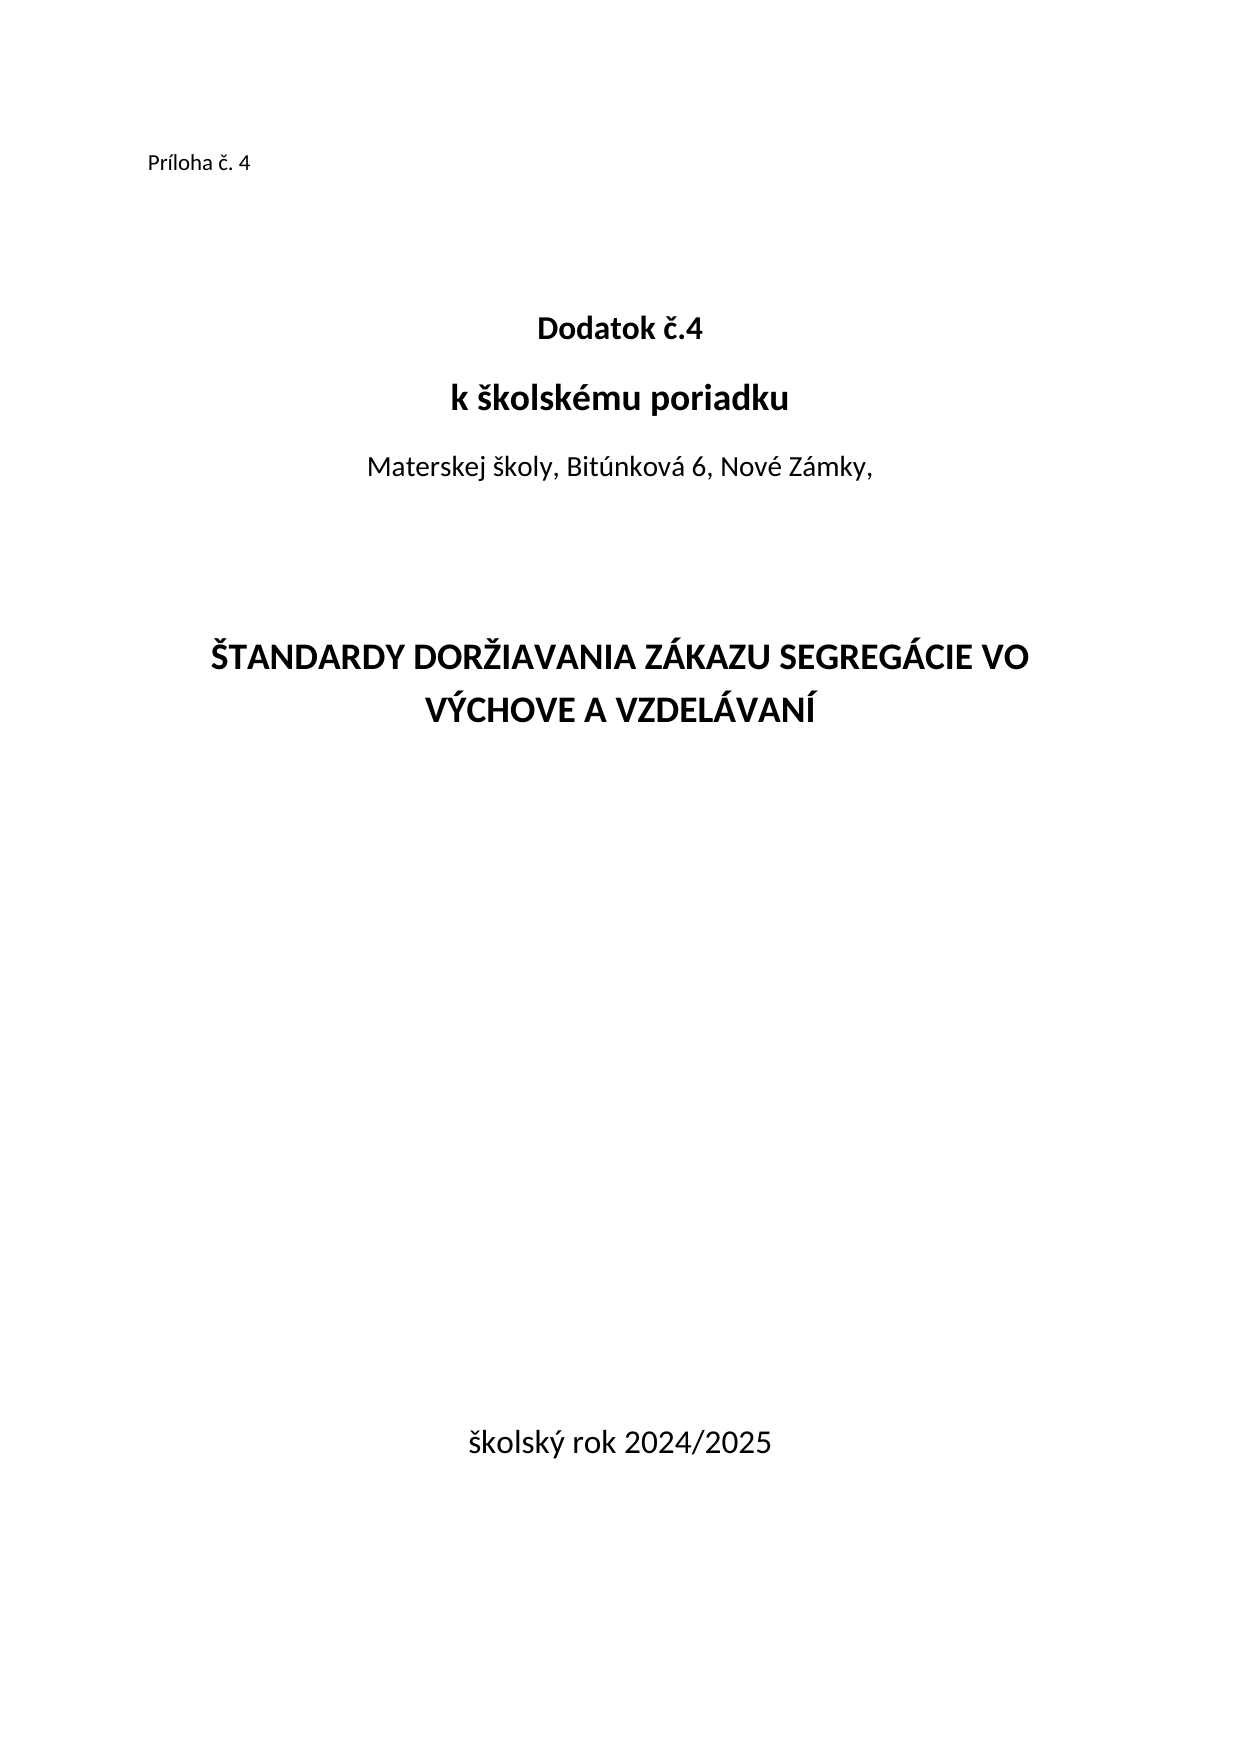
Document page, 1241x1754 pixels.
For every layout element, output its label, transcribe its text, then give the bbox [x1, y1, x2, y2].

text ŠTANDARDY DORŽIAVANIA ZÁKAZU SEGREGÁCIE VO VÝCHOVE A VZDELÁVANÍ [148, 633, 1093, 732]
text Materskej školy, Bitúnková 6, Nové Zámky, [148, 448, 1093, 483]
text školský rok 2024/2025 [148, 1421, 1093, 1462]
text Príloha č. 4 [148, 148, 1093, 176]
text Dodatok č.4 [148, 307, 1093, 347]
text k školskému poriadku [148, 374, 1093, 420]
